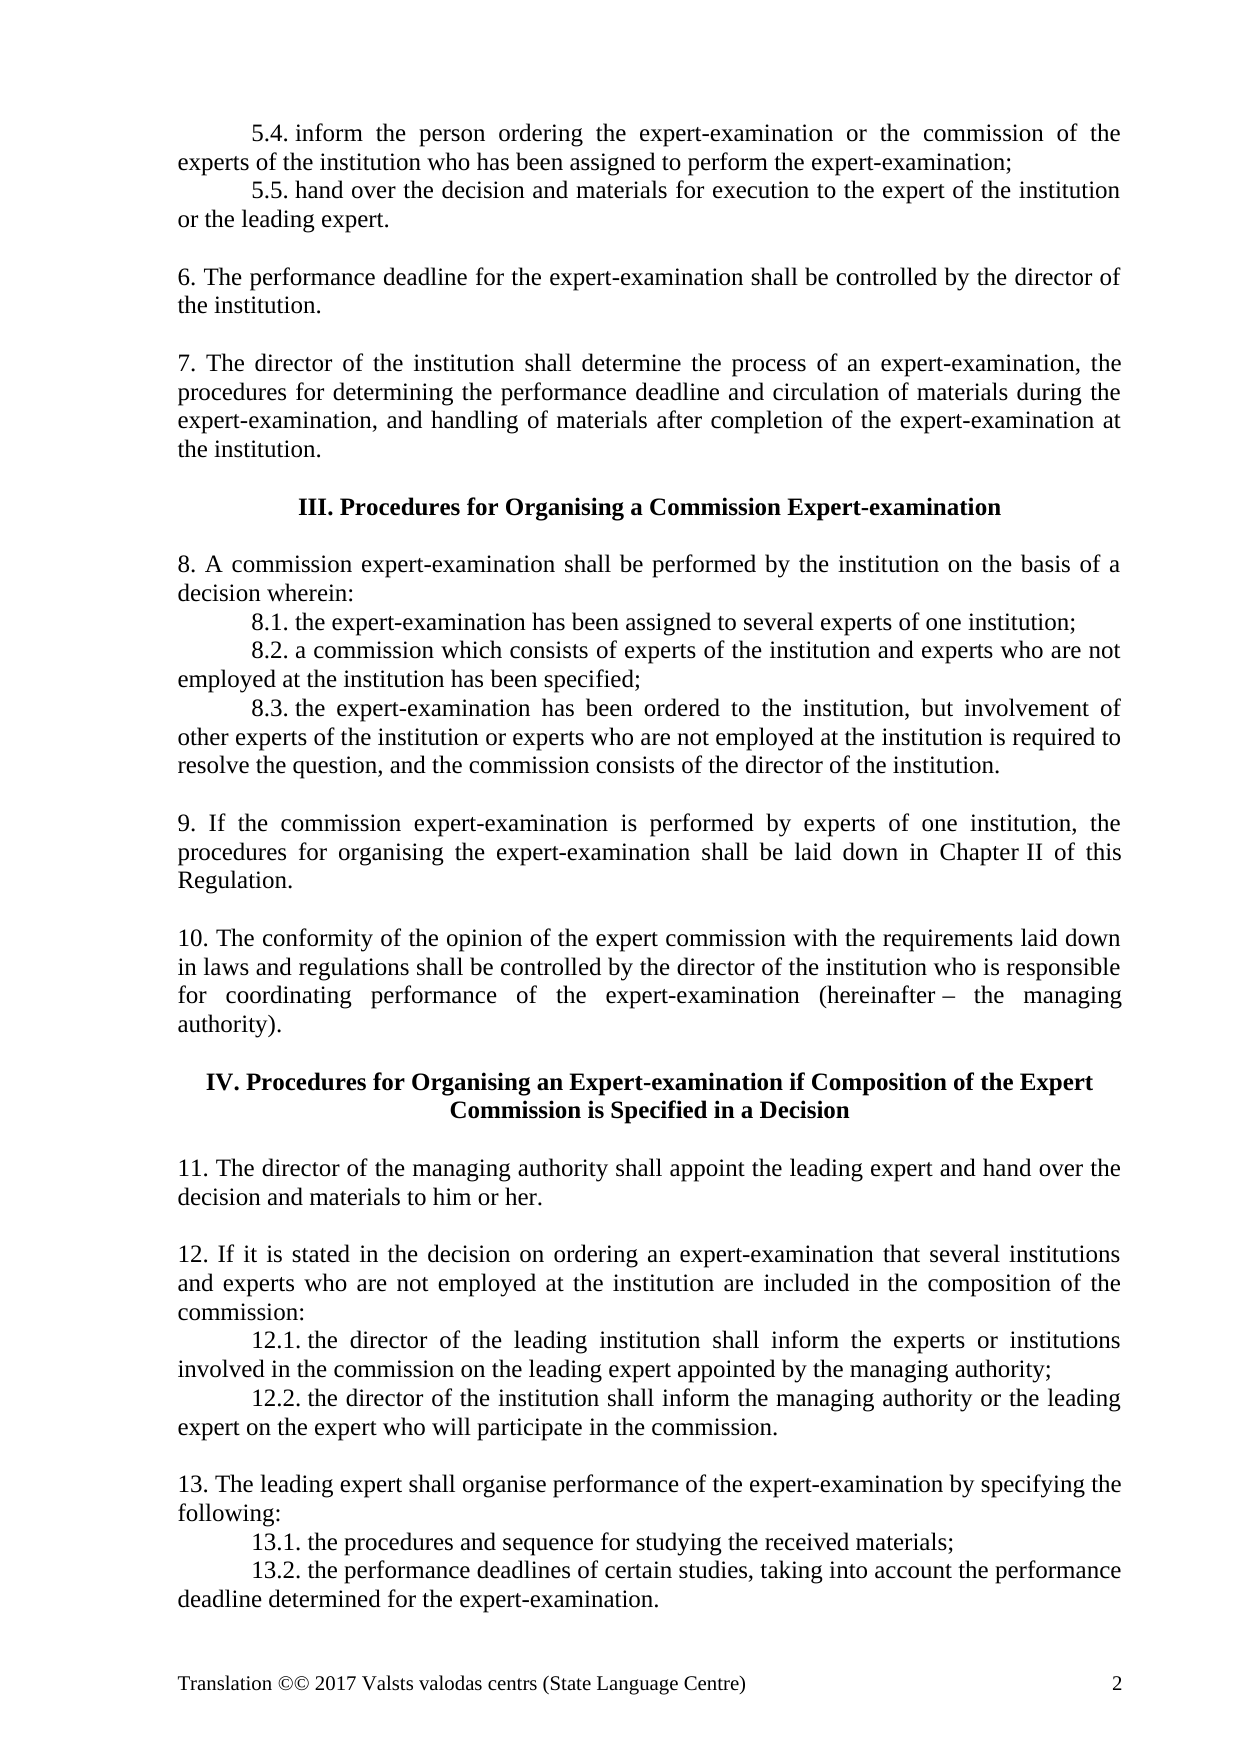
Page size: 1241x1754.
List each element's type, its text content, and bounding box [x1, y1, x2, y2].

text 9. If the commission expert-examination is performed by experts of one institution, the procedures for organising the expert-examination shall be laid down in Chapter II of this Regulation. [177, 808, 1122, 894]
text 12.2. the director of the institution shall inform the managing authority or the leading expert on the expert who will participate in the commission. [177, 1383, 1122, 1441]
text 8.1. the expert-examination has been assigned to several experts of one institution; [177, 607, 1122, 636]
text 12.1. the director of the leading institution shall inform the experts or institutions involved in the commission on the leading expert appointed by the managing authority; [177, 1326, 1122, 1383]
text III. Procedures for Organising a Commission Expert-examination [177, 492, 1122, 521]
text 13.2. the performance deadlines of certain studies, taking into account the performance deadline determined for the expert-examination. [177, 1556, 1122, 1613]
text 12. If it is stated in the decision on ordering an expert-examination that several institutions and experts who are not employed at the institution are included in the composition of the commission: [177, 1239, 1122, 1326]
text 10. The conformity of the opinion of the expert commission with the requirements laid down in laws and regulations shall be controlled by the director of the institution who is responsible for coordinating performance of the expert-examination (hereinafter – the managing authority). [177, 923, 1122, 1038]
text 13. The leading expert shall organise performance of the expert-examination by specifying the following: [177, 1469, 1122, 1527]
text 5.5. hand over the decision and materials for execution to the expert of the institution or the leading expert. [177, 176, 1122, 233]
text 5.4. inform the person ordering the expert-examination or the commission of the experts of the institution who has been assigned to perform the expert-examination; [177, 118, 1122, 176]
text 7. The director of the institution shall determine the process of an expert-examination, the procedures for determining the performance deadline and circulation of materials during the expert-examination, and handling of materials after completion of the expert-examination at the institution. [177, 348, 1122, 463]
text 11. The director of the managing authority shall appoint the leading expert and hand over the decision and materials to him or her. [177, 1153, 1122, 1211]
text 8. A commission expert-examination shall be performed by the institution on the basis of a decision wherein: [177, 549, 1122, 607]
text 13.1. the procedures and sequence for studying the received materials; [177, 1527, 1122, 1556]
text 8.3. the expert-examination has been ordered to the institution, but involvement of other experts of the institution or experts who are not employed at the institution is required to resolve the question, and the commission consists of the director of the institution. [177, 693, 1122, 779]
text 6. The performance deadline for the expert-examination shall be controlled by the director of the institution. [177, 262, 1122, 319]
text IV. Procedures for Organising an Expert-examination if Composition of the Expert Commission is Specified in a Decision [177, 1067, 1122, 1124]
text 8.2. a commission which consists of experts of the institution and experts who are not employed at the institution has been specified; [177, 636, 1122, 693]
